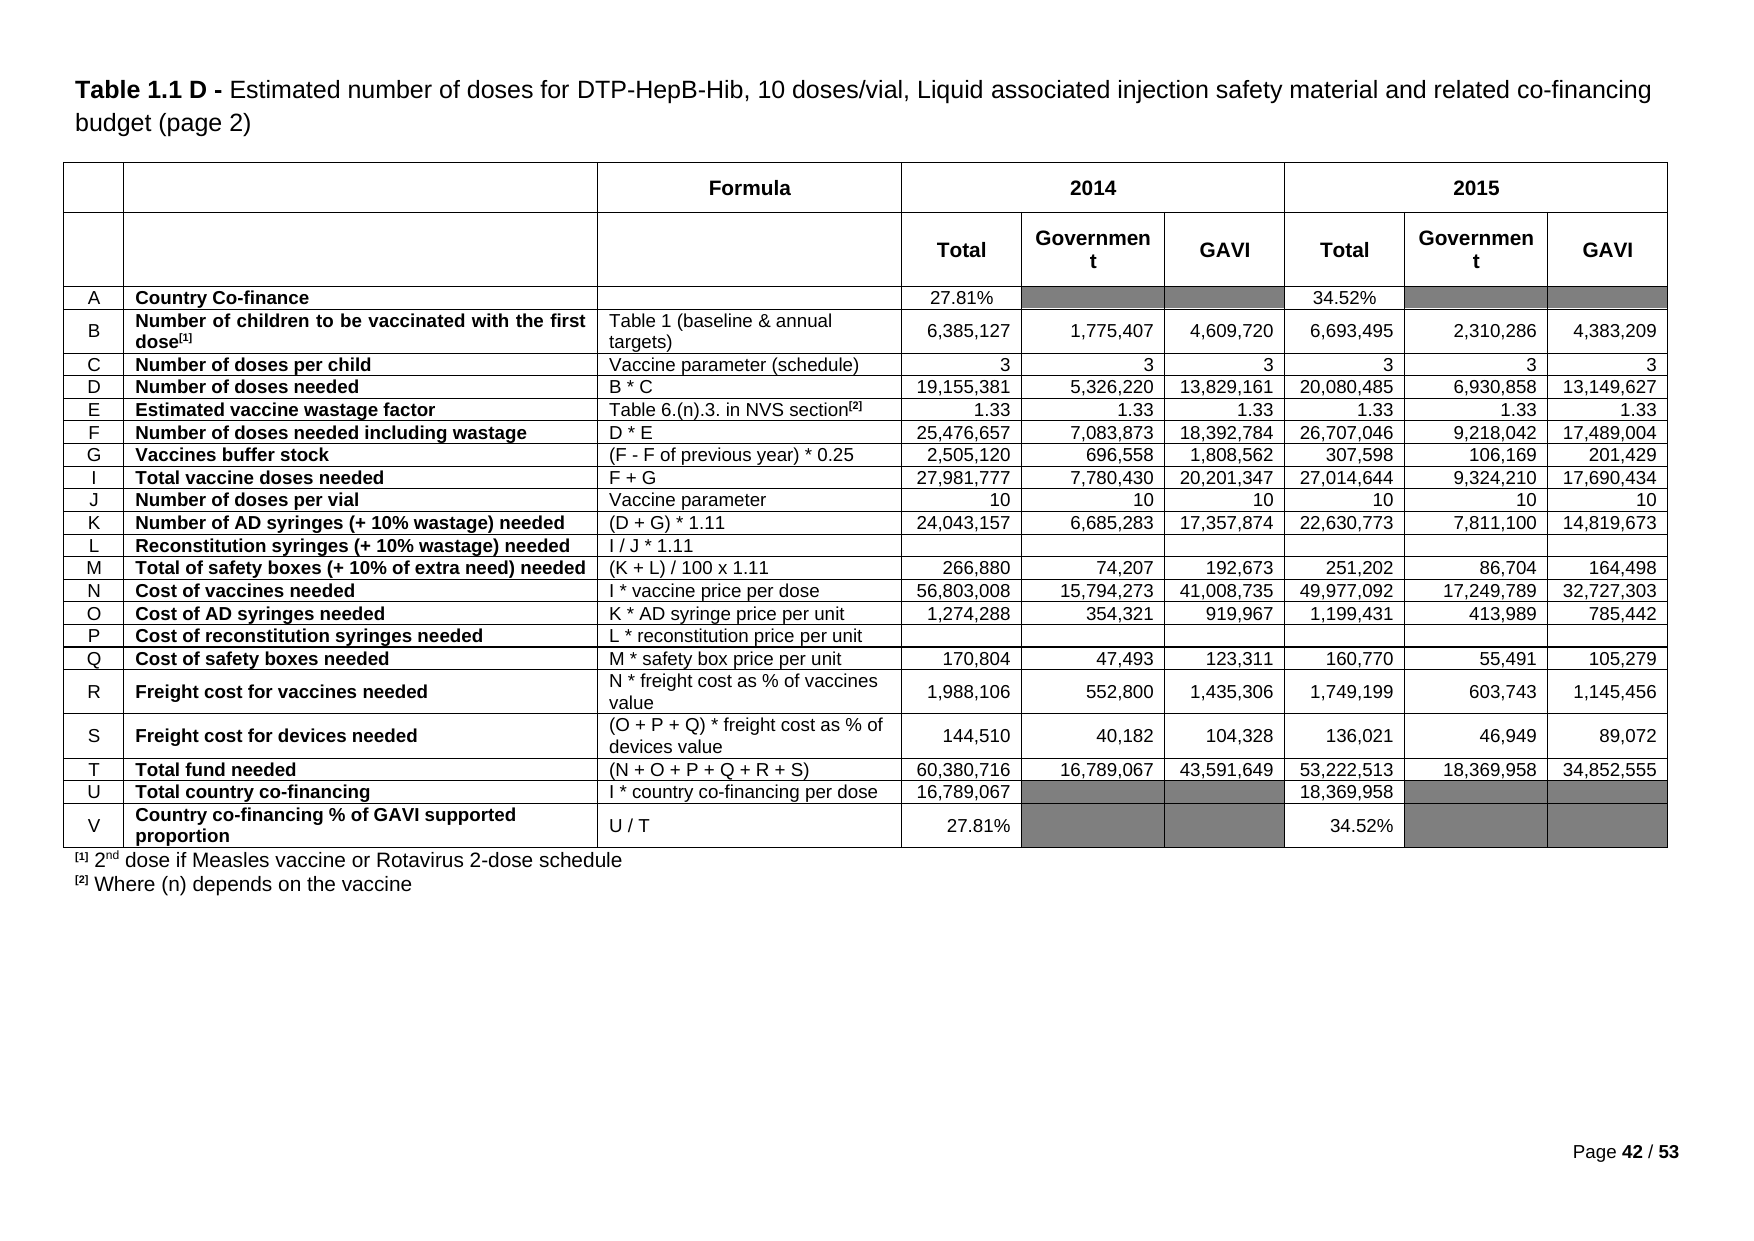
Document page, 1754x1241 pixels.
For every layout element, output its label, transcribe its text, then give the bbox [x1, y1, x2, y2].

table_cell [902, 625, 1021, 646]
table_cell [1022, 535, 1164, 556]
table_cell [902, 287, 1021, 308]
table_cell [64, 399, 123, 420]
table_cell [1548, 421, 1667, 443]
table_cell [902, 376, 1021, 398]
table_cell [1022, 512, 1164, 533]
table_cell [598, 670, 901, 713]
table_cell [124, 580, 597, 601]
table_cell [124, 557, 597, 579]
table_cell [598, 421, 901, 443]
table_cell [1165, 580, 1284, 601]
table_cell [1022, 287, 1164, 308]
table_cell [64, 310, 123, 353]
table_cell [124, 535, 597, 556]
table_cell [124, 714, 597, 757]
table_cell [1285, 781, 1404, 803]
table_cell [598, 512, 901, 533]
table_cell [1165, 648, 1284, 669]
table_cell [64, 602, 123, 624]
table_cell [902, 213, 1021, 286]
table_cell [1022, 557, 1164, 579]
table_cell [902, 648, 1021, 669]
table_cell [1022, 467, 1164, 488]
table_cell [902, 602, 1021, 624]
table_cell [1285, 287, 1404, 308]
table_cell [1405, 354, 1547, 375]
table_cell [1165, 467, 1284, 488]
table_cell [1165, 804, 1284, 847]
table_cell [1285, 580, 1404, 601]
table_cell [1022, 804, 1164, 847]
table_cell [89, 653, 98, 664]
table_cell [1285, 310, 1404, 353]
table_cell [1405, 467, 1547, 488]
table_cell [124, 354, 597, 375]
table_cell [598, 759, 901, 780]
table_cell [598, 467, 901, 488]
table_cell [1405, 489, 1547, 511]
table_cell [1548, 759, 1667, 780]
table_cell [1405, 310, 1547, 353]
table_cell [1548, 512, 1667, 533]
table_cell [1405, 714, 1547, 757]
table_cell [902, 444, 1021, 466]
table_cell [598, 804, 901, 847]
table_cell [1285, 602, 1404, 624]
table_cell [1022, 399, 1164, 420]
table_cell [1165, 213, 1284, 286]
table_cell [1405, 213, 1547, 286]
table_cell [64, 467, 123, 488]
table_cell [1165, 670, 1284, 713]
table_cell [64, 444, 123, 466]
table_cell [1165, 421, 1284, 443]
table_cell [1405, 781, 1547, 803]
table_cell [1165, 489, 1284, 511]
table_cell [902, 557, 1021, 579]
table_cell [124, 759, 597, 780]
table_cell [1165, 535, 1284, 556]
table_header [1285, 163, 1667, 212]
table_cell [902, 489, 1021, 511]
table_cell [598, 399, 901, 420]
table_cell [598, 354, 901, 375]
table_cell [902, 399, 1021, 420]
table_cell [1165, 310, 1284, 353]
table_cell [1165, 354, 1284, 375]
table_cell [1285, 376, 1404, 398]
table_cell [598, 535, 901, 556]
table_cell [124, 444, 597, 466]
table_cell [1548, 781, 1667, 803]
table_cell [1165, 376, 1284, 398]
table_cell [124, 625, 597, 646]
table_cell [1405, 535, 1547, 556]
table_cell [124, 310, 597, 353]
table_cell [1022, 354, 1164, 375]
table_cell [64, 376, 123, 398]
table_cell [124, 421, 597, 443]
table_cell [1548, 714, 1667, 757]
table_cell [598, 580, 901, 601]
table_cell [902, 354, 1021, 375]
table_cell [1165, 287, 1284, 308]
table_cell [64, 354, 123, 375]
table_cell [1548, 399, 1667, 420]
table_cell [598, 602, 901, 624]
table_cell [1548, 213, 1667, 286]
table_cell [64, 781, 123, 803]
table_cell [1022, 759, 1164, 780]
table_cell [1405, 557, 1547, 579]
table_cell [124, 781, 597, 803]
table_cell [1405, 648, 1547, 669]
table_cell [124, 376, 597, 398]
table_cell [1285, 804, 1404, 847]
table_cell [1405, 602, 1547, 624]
text [1] 2nd dose if Measles vaccine or Rotavirus 2-dose schedule [75, 848, 1679, 872]
subtitle Table 1.1 D - Estimated number of doses for DTP-HepB-Hib, 10 doses/vial, Liquid associated injection safety material and related co-financing budget (page 2) [75, 75, 1679, 137]
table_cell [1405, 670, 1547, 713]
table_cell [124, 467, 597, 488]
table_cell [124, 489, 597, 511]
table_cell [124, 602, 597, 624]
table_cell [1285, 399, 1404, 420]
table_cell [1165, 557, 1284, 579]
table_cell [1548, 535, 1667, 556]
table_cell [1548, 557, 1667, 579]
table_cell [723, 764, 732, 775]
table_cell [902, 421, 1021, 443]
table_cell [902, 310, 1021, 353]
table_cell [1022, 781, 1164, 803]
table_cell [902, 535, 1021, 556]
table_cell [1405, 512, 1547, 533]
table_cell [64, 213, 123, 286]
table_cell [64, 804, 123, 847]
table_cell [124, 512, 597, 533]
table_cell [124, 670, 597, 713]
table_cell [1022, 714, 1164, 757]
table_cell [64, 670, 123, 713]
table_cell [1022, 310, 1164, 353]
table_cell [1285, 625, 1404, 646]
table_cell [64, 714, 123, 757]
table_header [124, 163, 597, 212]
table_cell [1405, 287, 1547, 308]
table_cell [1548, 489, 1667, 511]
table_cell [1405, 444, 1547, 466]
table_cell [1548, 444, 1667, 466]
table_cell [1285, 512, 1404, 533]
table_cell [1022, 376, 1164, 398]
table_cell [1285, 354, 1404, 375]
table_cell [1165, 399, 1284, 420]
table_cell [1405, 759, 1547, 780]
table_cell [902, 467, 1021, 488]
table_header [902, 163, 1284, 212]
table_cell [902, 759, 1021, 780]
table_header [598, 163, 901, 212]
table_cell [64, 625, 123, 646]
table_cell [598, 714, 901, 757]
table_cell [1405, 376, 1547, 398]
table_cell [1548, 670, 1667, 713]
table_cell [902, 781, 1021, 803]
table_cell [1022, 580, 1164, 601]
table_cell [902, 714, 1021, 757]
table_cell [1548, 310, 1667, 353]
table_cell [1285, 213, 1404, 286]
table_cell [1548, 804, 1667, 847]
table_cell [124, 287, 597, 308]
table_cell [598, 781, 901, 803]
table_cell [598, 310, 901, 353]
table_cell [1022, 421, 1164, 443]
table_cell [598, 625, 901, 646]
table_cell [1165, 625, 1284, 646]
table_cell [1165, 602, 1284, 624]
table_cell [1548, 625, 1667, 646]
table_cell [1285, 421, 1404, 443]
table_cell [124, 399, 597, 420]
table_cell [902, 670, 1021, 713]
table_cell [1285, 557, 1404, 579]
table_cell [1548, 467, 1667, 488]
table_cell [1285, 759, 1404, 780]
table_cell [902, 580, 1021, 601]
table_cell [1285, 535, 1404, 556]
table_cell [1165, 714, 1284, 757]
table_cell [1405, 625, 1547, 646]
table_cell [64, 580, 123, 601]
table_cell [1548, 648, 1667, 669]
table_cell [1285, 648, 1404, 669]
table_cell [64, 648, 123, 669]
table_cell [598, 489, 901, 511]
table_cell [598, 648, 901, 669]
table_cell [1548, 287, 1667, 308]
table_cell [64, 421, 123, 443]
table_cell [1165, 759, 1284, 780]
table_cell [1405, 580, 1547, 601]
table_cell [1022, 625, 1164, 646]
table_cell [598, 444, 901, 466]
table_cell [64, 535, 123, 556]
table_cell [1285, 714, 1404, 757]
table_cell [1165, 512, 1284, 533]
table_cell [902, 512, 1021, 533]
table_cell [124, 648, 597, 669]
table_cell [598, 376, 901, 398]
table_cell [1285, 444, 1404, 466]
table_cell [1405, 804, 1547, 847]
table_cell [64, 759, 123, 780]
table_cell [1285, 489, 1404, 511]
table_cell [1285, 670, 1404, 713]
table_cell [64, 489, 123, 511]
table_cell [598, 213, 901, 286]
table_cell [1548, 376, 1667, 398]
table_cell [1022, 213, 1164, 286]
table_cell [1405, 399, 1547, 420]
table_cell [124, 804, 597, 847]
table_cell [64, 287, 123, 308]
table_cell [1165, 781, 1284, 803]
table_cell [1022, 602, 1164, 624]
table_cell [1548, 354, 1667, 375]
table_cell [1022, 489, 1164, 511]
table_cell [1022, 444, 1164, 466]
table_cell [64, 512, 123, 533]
text [2] Where (n) depends on the vaccine [75, 872, 1679, 896]
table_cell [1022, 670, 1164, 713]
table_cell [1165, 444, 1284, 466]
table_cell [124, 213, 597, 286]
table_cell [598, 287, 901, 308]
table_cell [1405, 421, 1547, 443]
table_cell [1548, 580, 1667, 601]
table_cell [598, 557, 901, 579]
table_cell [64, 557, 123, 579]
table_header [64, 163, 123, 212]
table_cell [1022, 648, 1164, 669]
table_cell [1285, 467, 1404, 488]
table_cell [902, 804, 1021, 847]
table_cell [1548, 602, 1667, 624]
